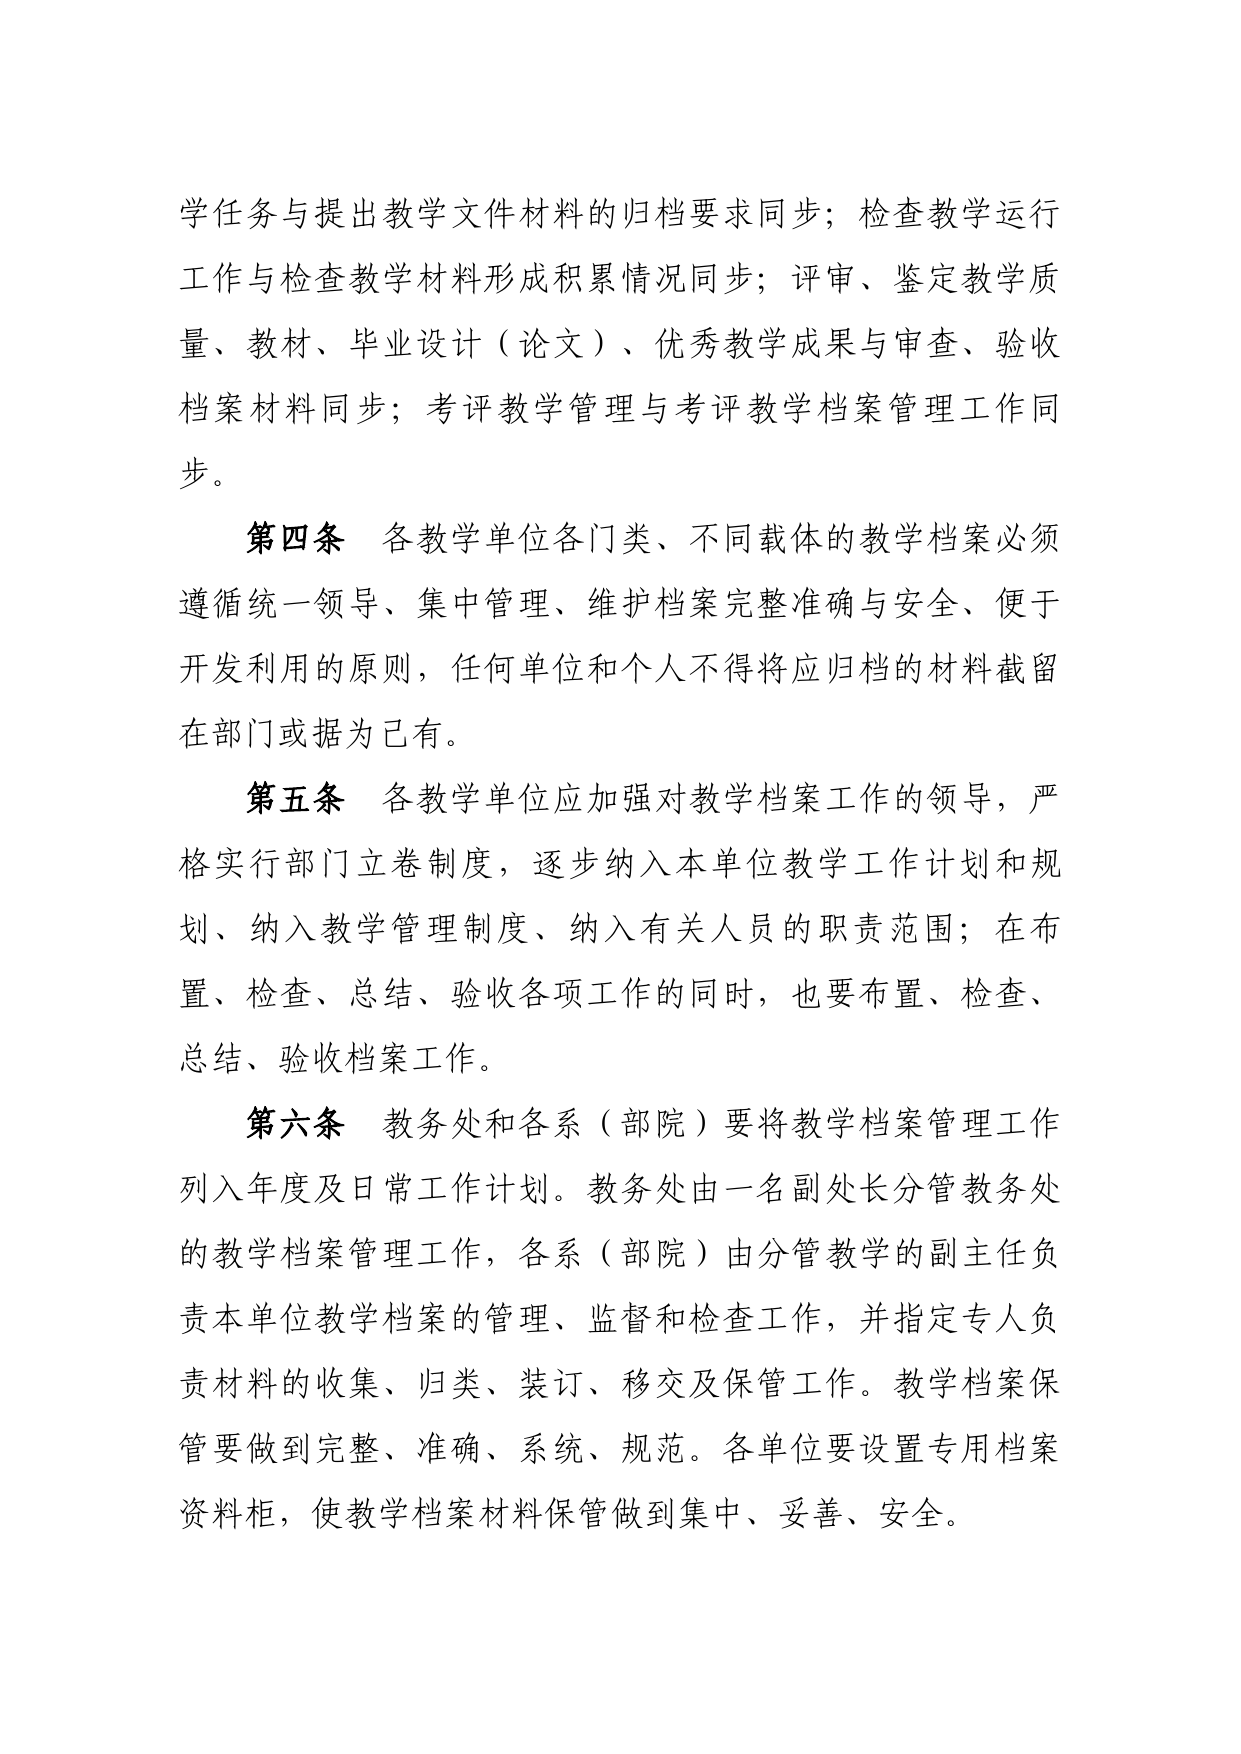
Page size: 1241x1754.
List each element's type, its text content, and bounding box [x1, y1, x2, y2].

text 第五条 各教学单位应加强对教学档案工作的领导，严格实行部门立卷制度，逐步纳入本单位教学工作计划和规划、纳入教学管理制度、纳入有关人员的职责范围；在布置、检查、总结、验收各项工作的同时，也要布置、检查、总结、验收档案工作。 [177, 763, 1063, 1088]
text 第四条 各教学单位各门类、不同载体的教学档案必须遵循统一领导、集中管理、维护档案完整准确与安全、便于开发利用的原则，任何单位和个人不得将应归档的材料截留在部门或据为己有。 [177, 503, 1063, 763]
text 第六条 教务处和各系（部院）要将教学档案管理工作列入年度及日常工作计划。教务处由一名副处长分管教务处的教学档案管理工作，各系（部院）由分管教学的副主任负责本单位教学档案的管理、监督和检查工作，并指定专人负责材料的收集、归类、装订、移交及保管工作。教学档案保管要做到完整、准确、系统、规范。各单位要设置专用档案资料柜，使教学档案材料保管做到集中、妥善、安全。 [177, 1088, 1063, 1543]
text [177, 178, 1063, 503]
